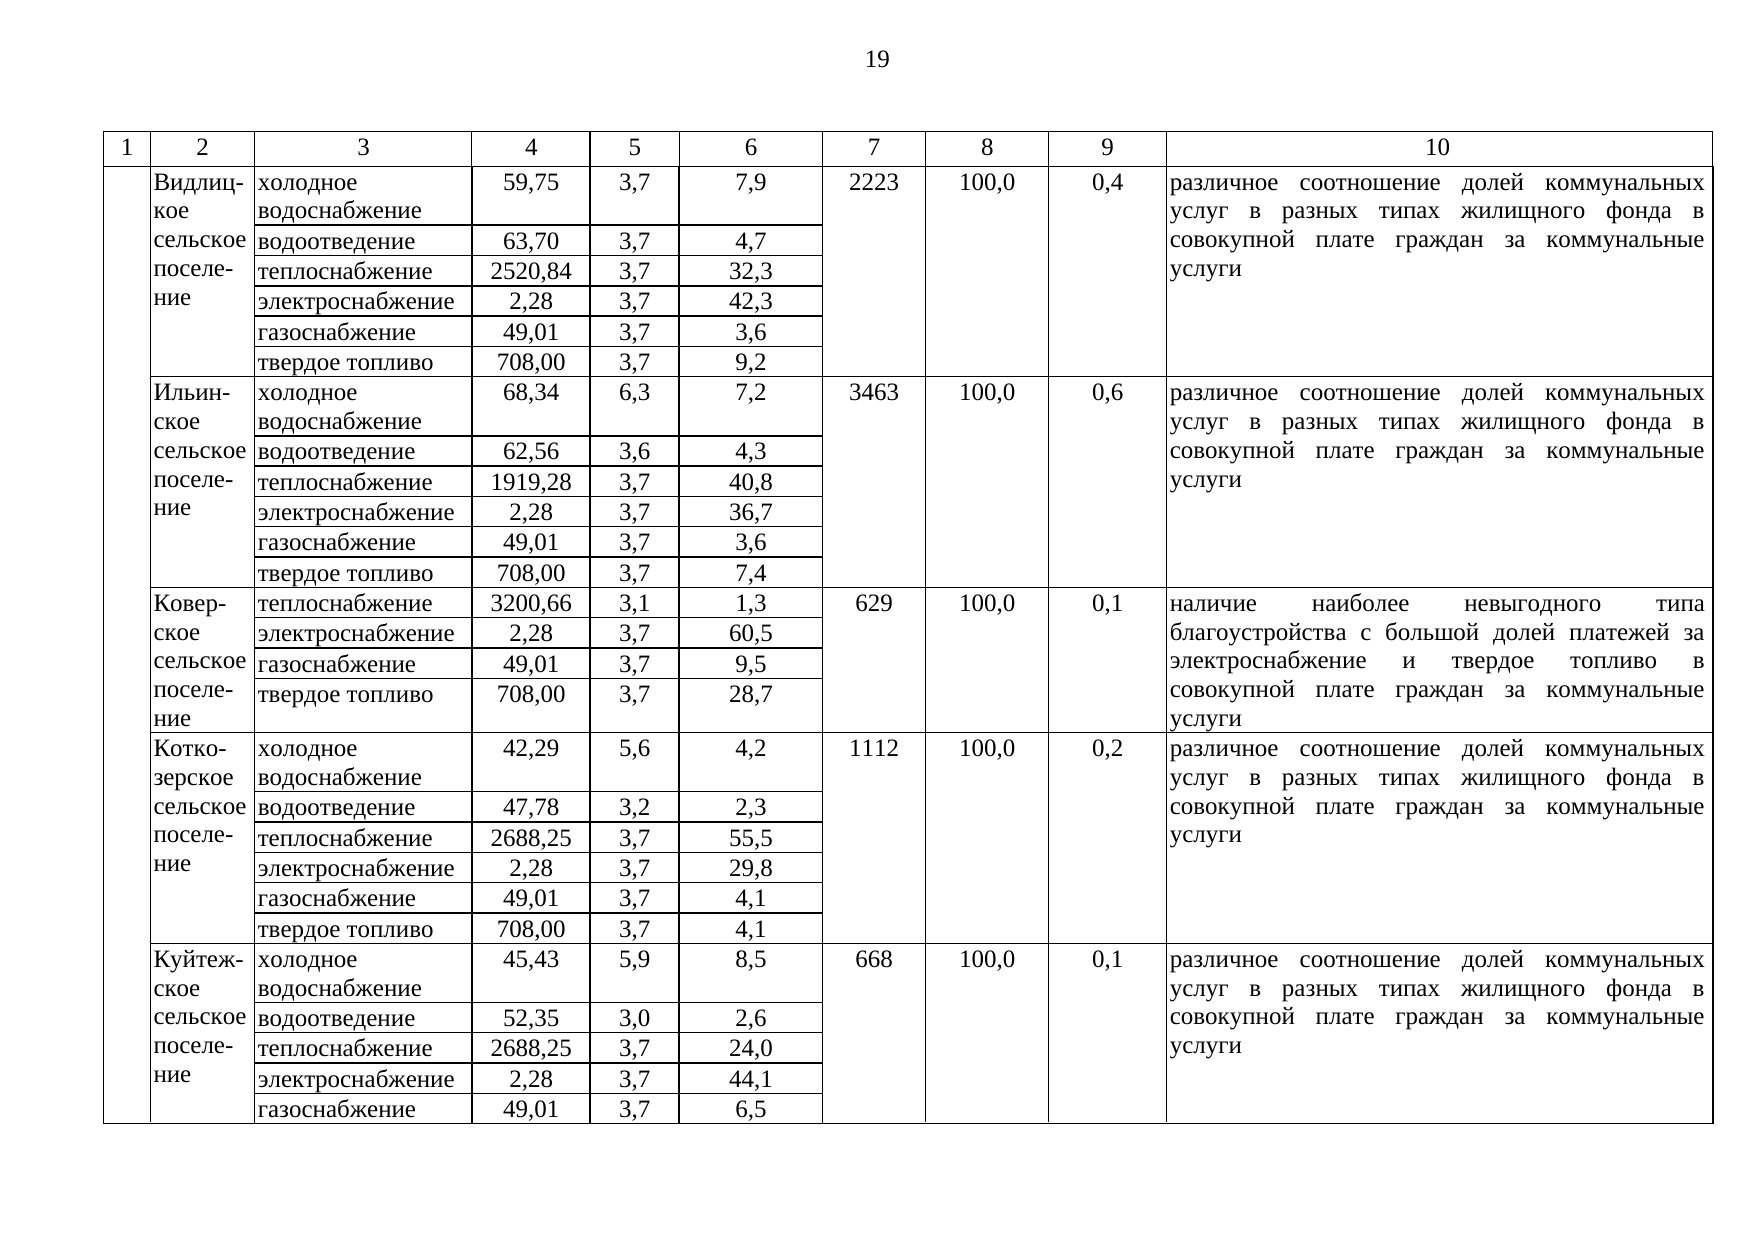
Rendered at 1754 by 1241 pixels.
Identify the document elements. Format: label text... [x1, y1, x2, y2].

table_cell 3,7 [591, 1064, 678, 1092]
table_cell 3,7 [591, 853, 678, 882]
table_cell 3,7 [591, 167, 678, 224]
table_cell электроснабжение [255, 497, 471, 526]
table_cell 5,6 [591, 733, 678, 791]
table_cell 2688,25 [473, 1033, 589, 1062]
table_cell 68,34 [473, 377, 589, 435]
table_cell 2,28 [473, 497, 589, 526]
table_cell твердое топливо [255, 347, 471, 376]
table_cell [1166, 944, 1712, 1123]
table_cell твердое топливо [255, 679, 471, 732]
table_cell 3,0 [591, 1003, 678, 1032]
table_cell 0,1 [1049, 588, 1166, 732]
table_cell 42,29 [473, 733, 589, 791]
table_cell 708,00 [473, 914, 589, 942]
table_cell 4,3 [680, 437, 822, 465]
table_cell 2,3 [680, 792, 822, 821]
table_cell 2688,25 [473, 823, 589, 851]
table_cell 5,9 [591, 944, 678, 1001]
table_cell 668 [823, 944, 926, 1123]
table_cell 36,7 [680, 497, 822, 526]
table_cell электроснабжение [255, 287, 471, 315]
table_cell газоснабжение [255, 649, 471, 677]
table_cell 6,5 [680, 1094, 822, 1123]
table_cell водоотведение [255, 792, 471, 821]
table_cell 3,7 [591, 679, 678, 732]
table_cell 3,7 [591, 317, 678, 346]
table_cell 1919,28 [473, 467, 589, 496]
table_header 5 [591, 132, 679, 166]
table_cell 2,28 [473, 287, 589, 315]
table_cell электроснабжение [255, 853, 471, 882]
table_cell 0,6 [1049, 377, 1166, 586]
table_cell Ильин-ское сельское поселе-ние [151, 377, 254, 586]
table_cell 28,7 [680, 679, 822, 732]
table_cell 100,0 [926, 733, 1048, 942]
table_cell 100,0 [926, 167, 1048, 376]
table_cell водоотведение [255, 1003, 471, 1032]
table_cell газоснабжение [255, 1094, 471, 1123]
table_cell 59,75 [473, 167, 589, 224]
table_header 3 [255, 132, 471, 166]
table_cell 9,2 [680, 347, 822, 376]
table_cell Видлиц-кое сельское поселе-ние [151, 167, 254, 376]
table_cell 4,1 [680, 914, 822, 942]
table_cell 0,1 [1048, 944, 1166, 1123]
table_header 4 [472, 132, 589, 166]
table_cell 0,2 [1049, 733, 1166, 942]
table_header 10 [1167, 132, 1712, 166]
table_cell 32,3 [680, 256, 822, 285]
table_cell 3,6 [680, 317, 822, 346]
table_cell 4,7 [680, 226, 822, 254]
table_cell 9,5 [680, 649, 822, 677]
table_cell 7,4 [680, 558, 822, 586]
table_cell 3,2 [591, 792, 678, 821]
table_cell 3,7 [591, 823, 678, 851]
table_cell 49,01 [473, 317, 589, 346]
table_cell 708,00 [473, 347, 589, 376]
table_cell 100,0 [926, 588, 1048, 732]
table_cell наличие наиболее невыгодного типа благоустройства с большой долей платежей за электроснабжение и твердое топливо в совокупной плате граждан за коммунальные услуги [1167, 588, 1712, 732]
table_cell 4,1 [680, 883, 822, 912]
table_cell 49,01 [473, 527, 589, 556]
table_cell 0,4 [1049, 167, 1166, 376]
table_cell Ковер-ское сельское поселе-ние [151, 588, 254, 732]
table_cell 3,7 [591, 1033, 678, 1062]
table_cell теплоснабжение [255, 467, 471, 496]
table_cell 49,01 [473, 883, 589, 912]
table_cell 3,7 [591, 1094, 678, 1123]
table_cell 3,7 [591, 467, 678, 496]
table_header 2 [151, 132, 254, 166]
table_cell 708,00 [473, 558, 589, 586]
table_cell 45,43 [473, 944, 589, 1001]
table_cell 3,7 [591, 527, 678, 556]
table_cell водоотведение [255, 437, 471, 465]
table_cell 4,2 [680, 733, 822, 791]
table_cell 49,01 [473, 649, 589, 677]
table_cell 52,35 [473, 1003, 589, 1032]
table_cell различное соотношение долей коммунальных услуг в разных типах жилищного фонда в совокупной плате граждан за коммунальные услуги [1167, 733, 1712, 942]
table_header 8 [926, 132, 1048, 166]
table_cell 629 [823, 588, 925, 732]
table_cell водоотведение [255, 226, 471, 254]
table_cell 60,5 [680, 618, 822, 647]
table_cell электроснабжение [255, 618, 471, 647]
table_cell газоснабжение [255, 317, 471, 346]
table_cell 3,7 [591, 256, 678, 285]
table_cell Куйтеж-ское сельское поселе-ние [150, 944, 254, 1123]
table_cell 708,00 [473, 679, 589, 732]
table_header 6 [680, 132, 822, 166]
table_cell 44,1 [680, 1064, 822, 1092]
table_cell 3,7 [591, 497, 678, 526]
table_cell 8,5 [680, 944, 822, 1001]
table_header 9 [1049, 132, 1166, 166]
table_cell холодное водоснабжение [255, 944, 471, 1001]
table_cell 29,8 [680, 853, 822, 882]
table_cell теплоснабжение [255, 588, 471, 617]
table_cell 2,28 [473, 853, 589, 882]
table_cell 63,70 [473, 226, 589, 254]
table_cell 3,6 [591, 437, 678, 465]
table_cell 42,3 [680, 287, 822, 315]
table_cell теплоснабжение [255, 1033, 471, 1062]
table_cell 3,7 [591, 226, 678, 254]
table_cell 3,7 [591, 558, 678, 586]
table_cell 3,7 [591, 649, 678, 677]
table_cell электроснабжение [255, 1064, 471, 1092]
table_cell 7,9 [680, 167, 822, 224]
table_cell 2,28 [473, 1064, 589, 1092]
table_header 7 [823, 132, 925, 166]
table_cell 3,7 [591, 618, 678, 647]
table_cell твердое топливо [255, 914, 471, 942]
table_cell 1,3 [680, 588, 822, 617]
table_cell твердое топливо [255, 558, 471, 586]
table_cell 62,56 [473, 437, 589, 465]
table_cell 100,0 [926, 944, 1048, 1123]
table_cell [104, 167, 150, 1123]
table_cell 7,2 [680, 377, 822, 435]
table_cell 3200,66 [473, 588, 589, 617]
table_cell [1167, 167, 1712, 376]
table_header 1 [104, 132, 150, 166]
table_cell 3463 [823, 377, 925, 586]
table_cell холодное водоснабжение [255, 733, 471, 791]
table_cell холодное водоснабжение [255, 167, 471, 224]
table_cell 3,7 [591, 287, 678, 315]
table_cell 100,0 [926, 377, 1048, 586]
table_cell 40,8 [680, 467, 822, 496]
table_cell 3,7 [591, 883, 678, 912]
table_cell 3,7 [591, 914, 678, 942]
table_cell 55,5 [680, 823, 822, 851]
table_cell 24,0 [680, 1033, 822, 1062]
table_cell теплоснабжение [255, 823, 471, 851]
table_cell 3,7 [591, 347, 678, 376]
table_cell 1112 [823, 733, 925, 942]
table_cell 2,6 [680, 1003, 822, 1032]
table_cell 3,1 [591, 588, 678, 617]
table_cell газоснабжение [255, 527, 471, 556]
table_cell теплоснабжение [255, 256, 471, 285]
table_cell 6,3 [591, 377, 678, 435]
table_cell 2520,84 [473, 256, 589, 285]
table_cell газоснабжение [255, 883, 471, 912]
table_cell 3,6 [680, 527, 822, 556]
table_cell Котко-зерское сельское поселе-ние [151, 733, 254, 942]
table_cell различное соотношение долей коммунальных услуг в разных типах жилищного фонда в совокупной плате граждан за коммунальные услуги [1167, 377, 1712, 586]
table_cell 47,78 [473, 792, 589, 821]
table_cell 49,01 [473, 1094, 589, 1123]
table_cell холодное водоснабжение [255, 377, 471, 435]
table_cell 2223 [823, 167, 925, 376]
table_cell 2,28 [473, 618, 589, 647]
